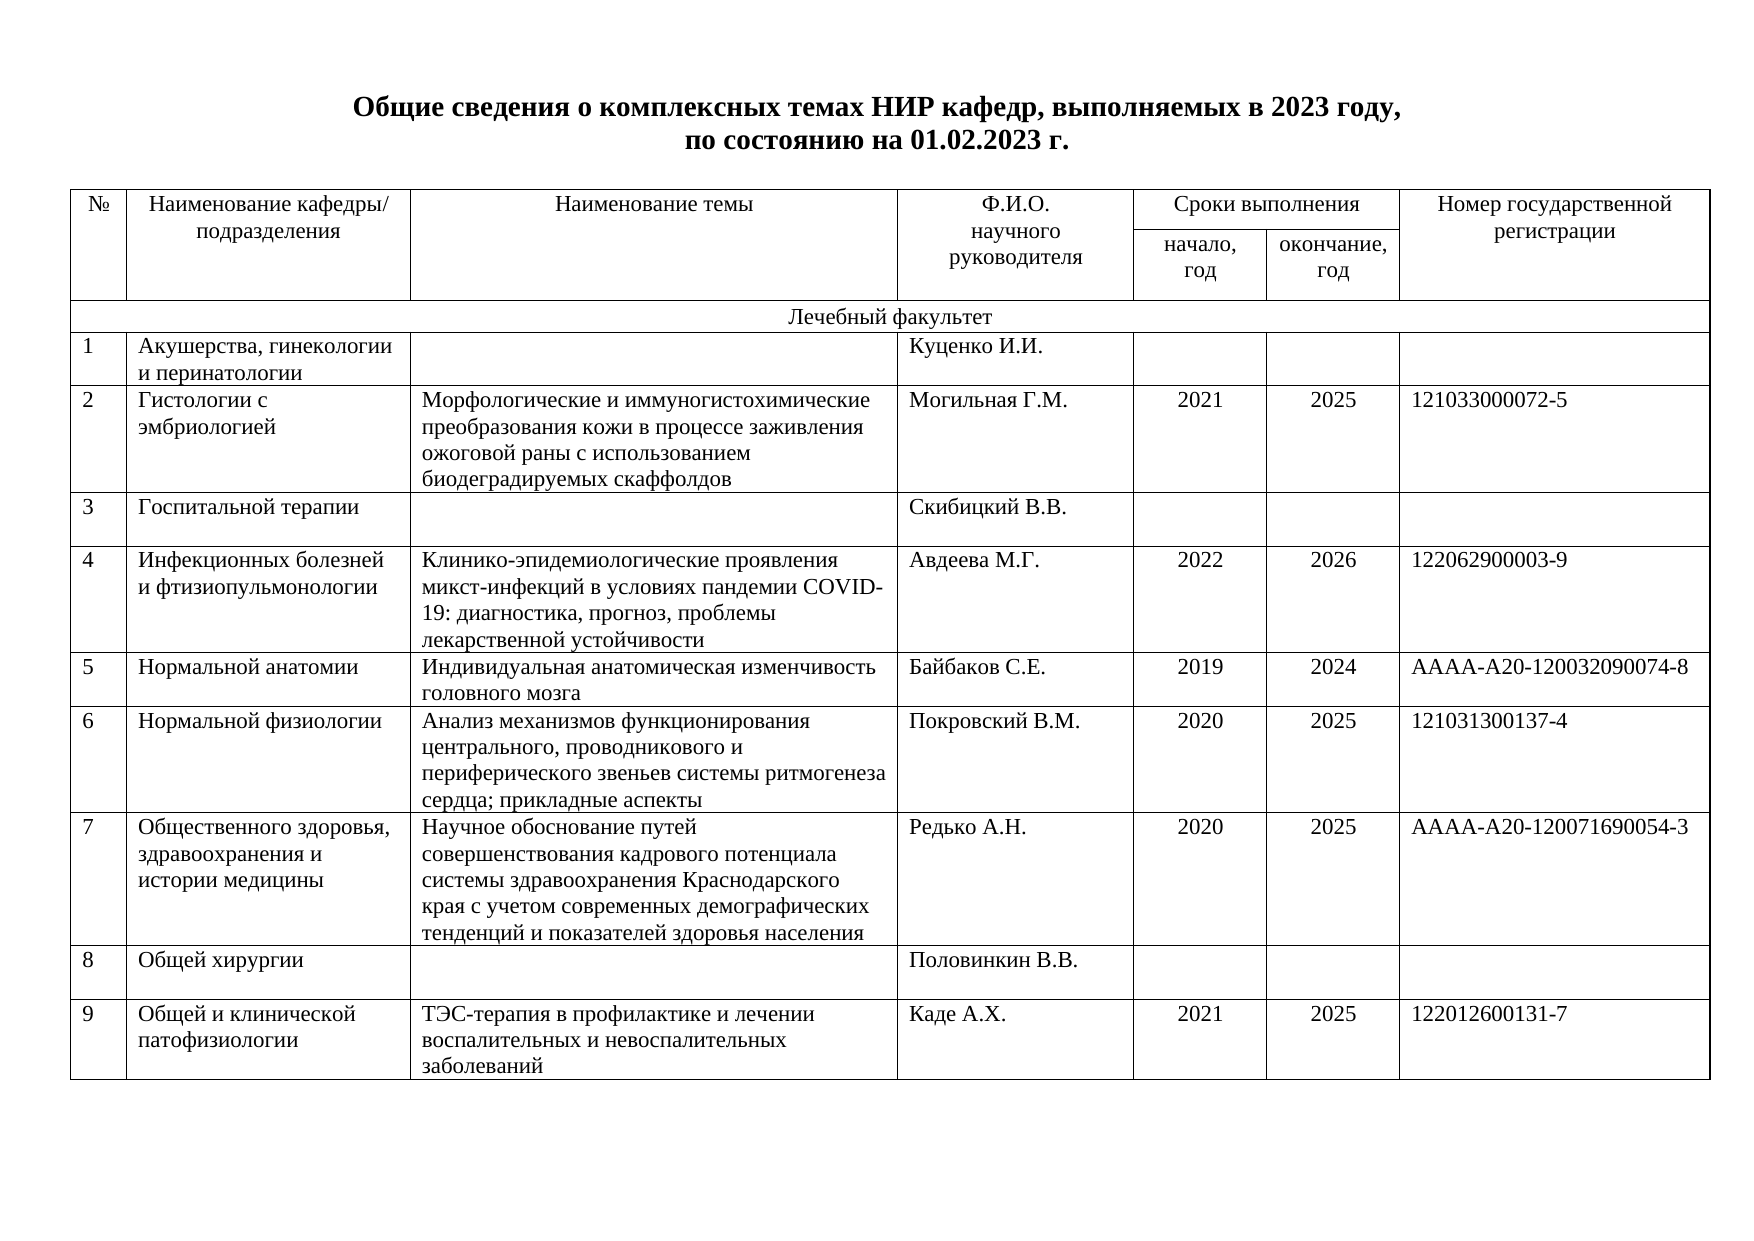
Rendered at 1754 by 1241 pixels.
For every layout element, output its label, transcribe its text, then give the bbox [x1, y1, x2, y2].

table_cell Клинико-эпидемиологические проявления микст-инфекций в условиях пандемии COVID-19: диагностика, прогноз, проблемы лекарственной устойчивости [411, 547, 897, 652]
table_cell начало, год [1134, 230, 1266, 300]
table_cell Общественного здоровья, здравоохранения и истории медицины [127, 813, 410, 945]
table_cell Куценко И.И. [898, 333, 1133, 385]
table_cell 2025 [1267, 813, 1399, 945]
table_cell 2021 [1134, 386, 1266, 492]
table_cell Половинкин В.В. [898, 946, 1133, 999]
table_cell Анализ механизмов функционирования центрального, проводникового и периферического звеньев системы ритмогенеза сердца; прикладные аспекты [411, 707, 897, 812]
table_cell Могильная Г.М. [898, 386, 1133, 492]
table_cell Гистологии с эмбриологией [127, 386, 410, 492]
table_cell АААА-А20-120032090074-8 [1400, 653, 1709, 706]
table_cell 2019 [1134, 653, 1266, 706]
table_cell Нормальной анатомии [127, 653, 410, 706]
table_cell ТЭС-терапия в профилактике и лечении воспалительных и невоспалительных заболеваний [411, 1000, 897, 1079]
text по состоянию на 01.02.2023 г. [118, 122, 1636, 156]
table_cell 122062900003-9 [1400, 547, 1709, 652]
table_cell 2020 [1134, 707, 1266, 812]
table_cell [1400, 493, 1709, 546]
table_cell Инфекционных болезней и фтизиопульмонологии [127, 547, 410, 652]
table_cell 4 [71, 547, 126, 652]
table_cell 2020 [1134, 813, 1266, 945]
table_header Номер государственной регистрации [1400, 190, 1709, 300]
table_cell 3 [71, 493, 126, 546]
table_cell Индивидуальная анатомическая изменчивость головного мозга [411, 653, 897, 706]
table_cell [411, 946, 897, 999]
text Общие сведения о комплексных темах НИР кафедр, выполняемых в 2023 году, [118, 89, 1636, 122]
table_header Наименование кафедры/ подразделения [127, 190, 410, 300]
table_cell Общей и клинической патофизиологии [127, 1000, 410, 1079]
table_cell Каде А.Х. [898, 1000, 1133, 1079]
table_header Сроки выполнения [1134, 190, 1399, 229]
table_cell Лечебный факультет [71, 301, 1709, 332]
table_cell 2022 [1134, 547, 1266, 652]
table_cell Научное обоснование путей совершенствования кадрового потенциала системы здравоохранения Краснодарского края с учетом современных демографических тенденций и показателей здоровья населения [411, 813, 897, 945]
table_cell АААА-А20-120071690054-3 [1400, 813, 1709, 945]
table_cell 9 [71, 1000, 126, 1079]
table_cell Госпитальной терапии [127, 493, 410, 546]
table_cell 122012600131-7 [1400, 1000, 1709, 1079]
table_cell [411, 493, 897, 546]
table_cell [1400, 946, 1709, 999]
table_cell Покровский В.М. [898, 707, 1133, 812]
table_cell 2026 [1267, 547, 1399, 652]
table_cell [1267, 333, 1399, 385]
table_header № [71, 190, 126, 300]
table_cell 2021 [1134, 1000, 1266, 1079]
table_cell 6 [71, 707, 126, 812]
table_cell 7 [71, 813, 126, 945]
table_cell 2024 [1267, 653, 1399, 706]
table_cell Авдеева М.Г. [898, 547, 1133, 652]
table_cell 8 [71, 946, 126, 999]
table_cell Скибицкий В.В. [898, 493, 1133, 546]
table_cell [1267, 946, 1399, 999]
table_cell [1400, 333, 1709, 385]
table_cell 1 [71, 333, 126, 385]
table_header Наименование темы [411, 190, 897, 300]
table_cell [1134, 333, 1266, 385]
table_cell Общей хирургии [127, 946, 410, 999]
table_cell [1134, 946, 1266, 999]
table_cell 2025 [1267, 707, 1399, 812]
table_cell Морфологические и иммуногистохимические преобразования кожи в процессе заживления ожоговой раны с использованием биодеградируемых скаффолдов [411, 386, 897, 492]
table_cell 121031300137-4 [1400, 707, 1709, 812]
table_cell окончание, год [1267, 230, 1399, 300]
table_header Ф.И.О. научного руководителя [898, 190, 1133, 300]
table_cell Нормальной физиологии [127, 707, 410, 812]
table_cell 5 [71, 653, 126, 706]
table_cell [411, 333, 897, 385]
table_cell 2025 [1267, 386, 1399, 492]
table_cell [1267, 493, 1399, 546]
table_cell Байбаков С.Е. [898, 653, 1133, 706]
table_cell 2025 [1267, 1000, 1399, 1079]
table_cell [1134, 493, 1266, 546]
table_cell 2 [71, 386, 126, 492]
table_cell Редько А.Н. [898, 813, 1133, 945]
table_cell 121033000072-5 [1400, 386, 1709, 492]
table_cell Акушерства, гинекологии и перинатологии [127, 333, 410, 385]
